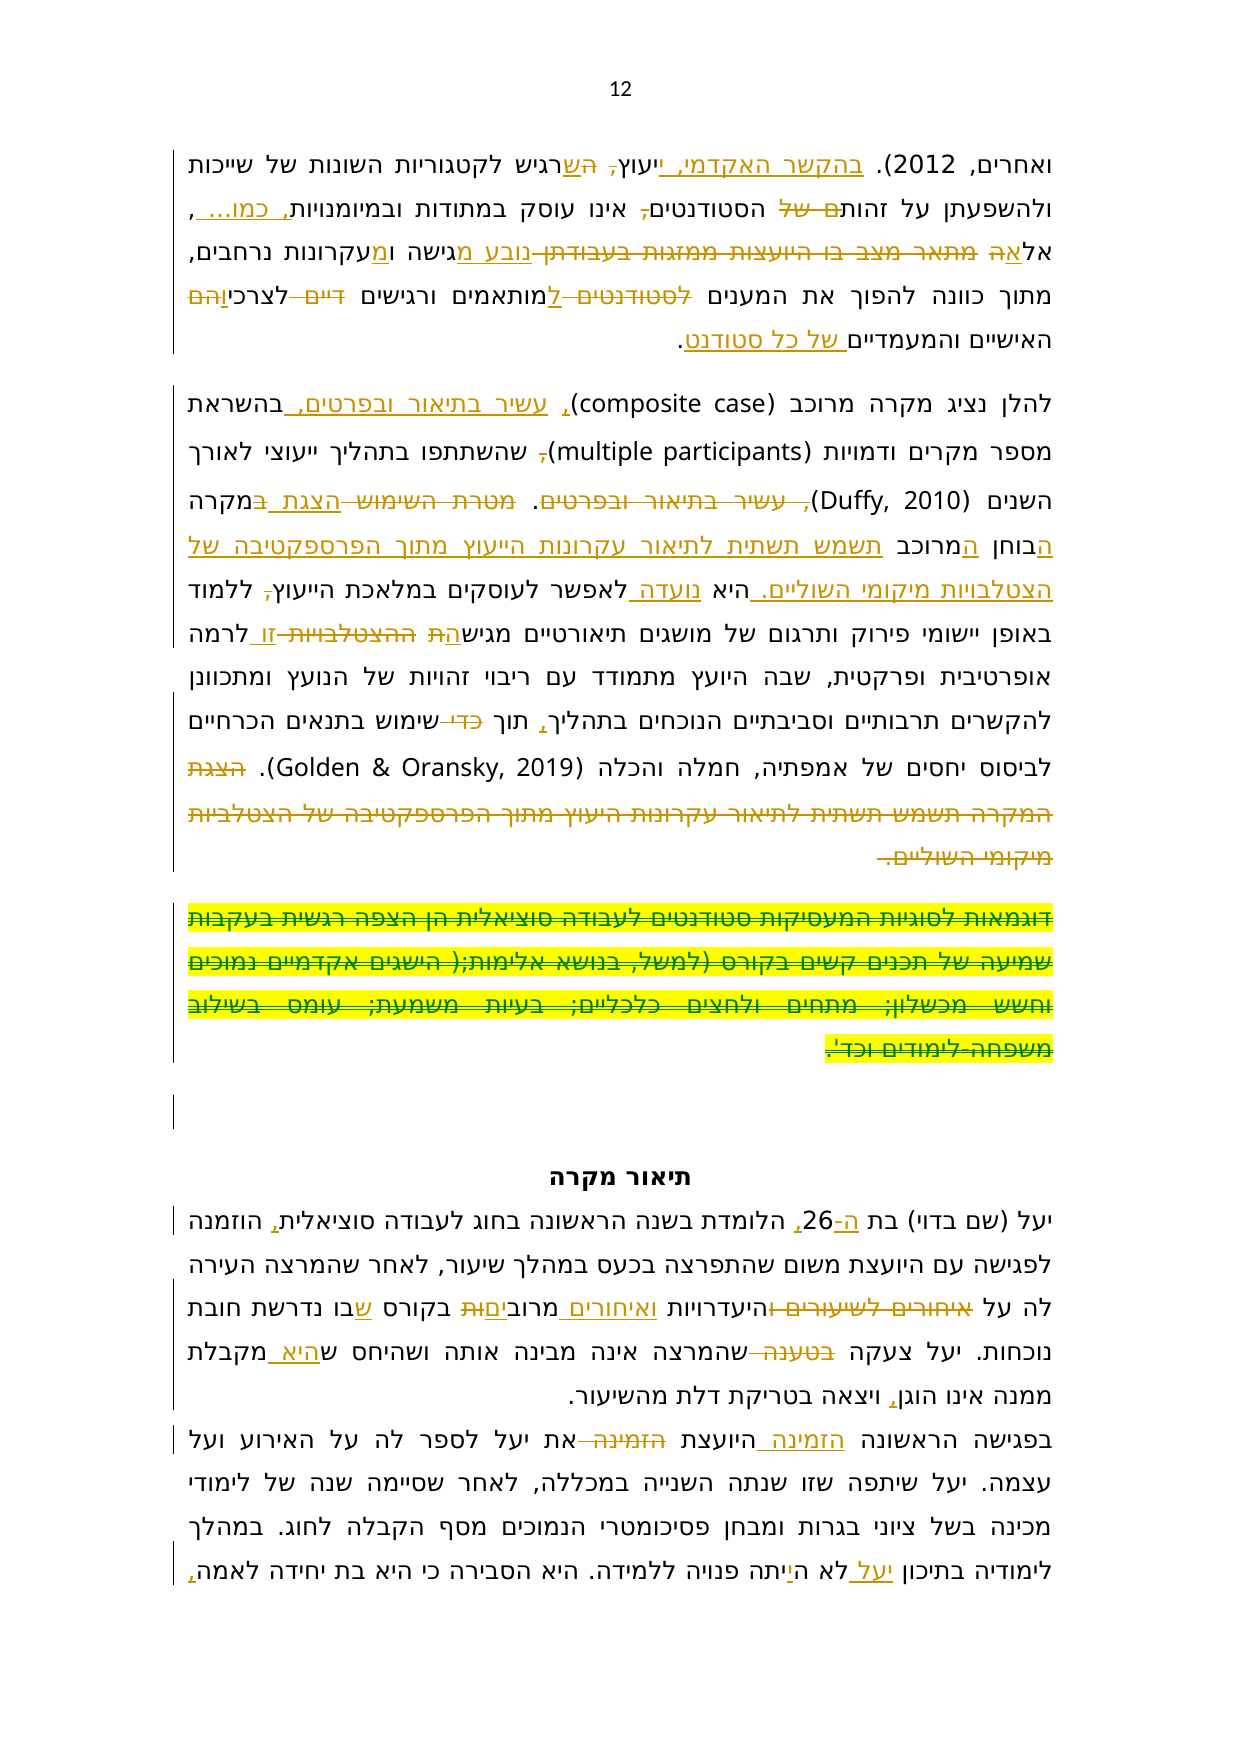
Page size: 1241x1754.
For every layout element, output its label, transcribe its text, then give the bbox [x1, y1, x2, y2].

text להלן נציג מקרה מרוכב (composite case) בהשראת מספר מקרים ודמויות (multiple participants) שהשתתפו בתהליך ייעוצי לאורך השנים (Duffy, 2010). מקרה בוחן מרוכב היא לאפשר לעוסקים במלאכת הייעוץ ללמוד באופן יישומי פירוק ותרגום של מושגים תיאורטיים מגיש לרמה אופרטיבית ופרקטית, שבה היועץ מתמודד עם ריבוי זהויות של הנועץ ומתכוונן להקשרים תרבותיים וסביבתיים הנוכחים בתהליך תוך שימוש בתנאים הכרחיים לביסוס יחסים של אמפתיה, חמלה והכלה (Golden & Oransky, 2019). [187, 385, 1053, 872]
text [187, 150, 1053, 354]
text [187, 1425, 1053, 1585]
text יעל (שם בדוי) בת 26 הלומדת בשנה הראשונה בחוג לעבודה סוציאלית הוזמנה לפגישה עם היועצת משום שהתפרצה בכעס במהלך שיעור, לאחר שהמרצה העירה לה על היעדרויות מרוב בקורס בו נדרשת חובת נוכחות. יעל צעקה שהמרצה אינה מבינה אותה ושהיחס שמקבלת ממנה אינו הוגן ויצאה בטריקת דלת מהשיעור. [187, 1206, 1053, 1410]
text תיאור מקרה [187, 1162, 1053, 1191]
